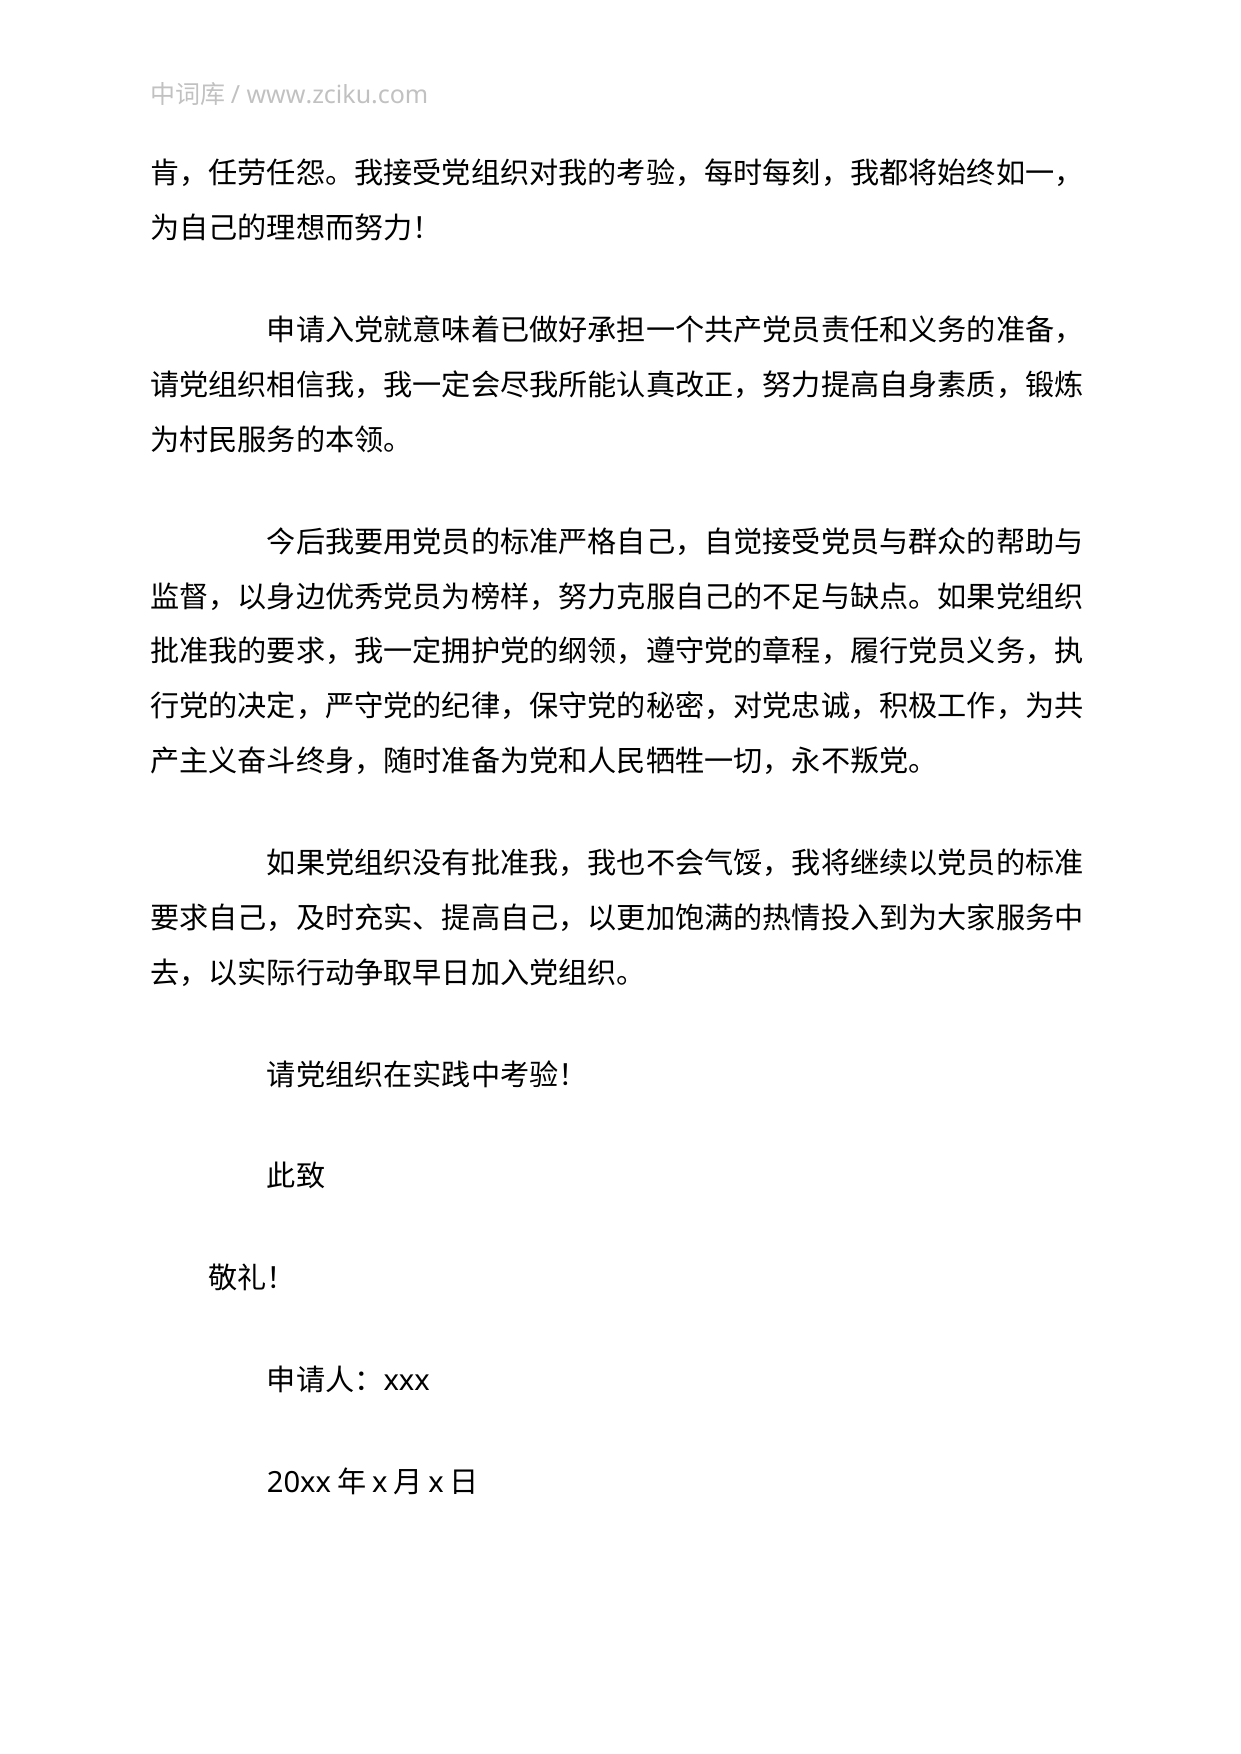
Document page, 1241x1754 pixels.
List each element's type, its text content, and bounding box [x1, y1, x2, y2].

text 请党组织在实践中考验！ [150, 1051, 1090, 1093]
text 申请入党就意味着已做好承担一个共产党员责任和义务的准备，请党组织相信我，我一定会尽我所能认真改正，努力提高自身素质，锻炼为村民服务的本领。 [150, 307, 1090, 459]
text 20xx年x月x日 [150, 1458, 1090, 1501]
text 申请人：xxx [150, 1356, 1090, 1399]
text 今后我要用党员的标准严格自己，自觉接受党员与群众的帮助与监督，以身边优秀党员为榜样，努力克服自己的不足与缺点。如果党组织批准我的要求，我一定拥护党的纲领，遵守党的章程，履行党员义务，执行党的决定，严守党的纪律，保守党的秘密，对党忠诚，积极工作，为共产主义奋斗终身，随时准备为党和人民牺牲一切，永不叛党。 [150, 518, 1090, 780]
text 敬礼！ [150, 1255, 1090, 1297]
text 此致 [150, 1153, 1090, 1195]
text 如果党组织没有批准我，我也不会气馁，我将继续以党员的标准要求自己，及时充实、提高自己，以更加饱满的热情投入到为大家服务中去，以实际行动争取早日加入党组织。 [150, 839, 1090, 992]
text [150, 150, 1090, 247]
